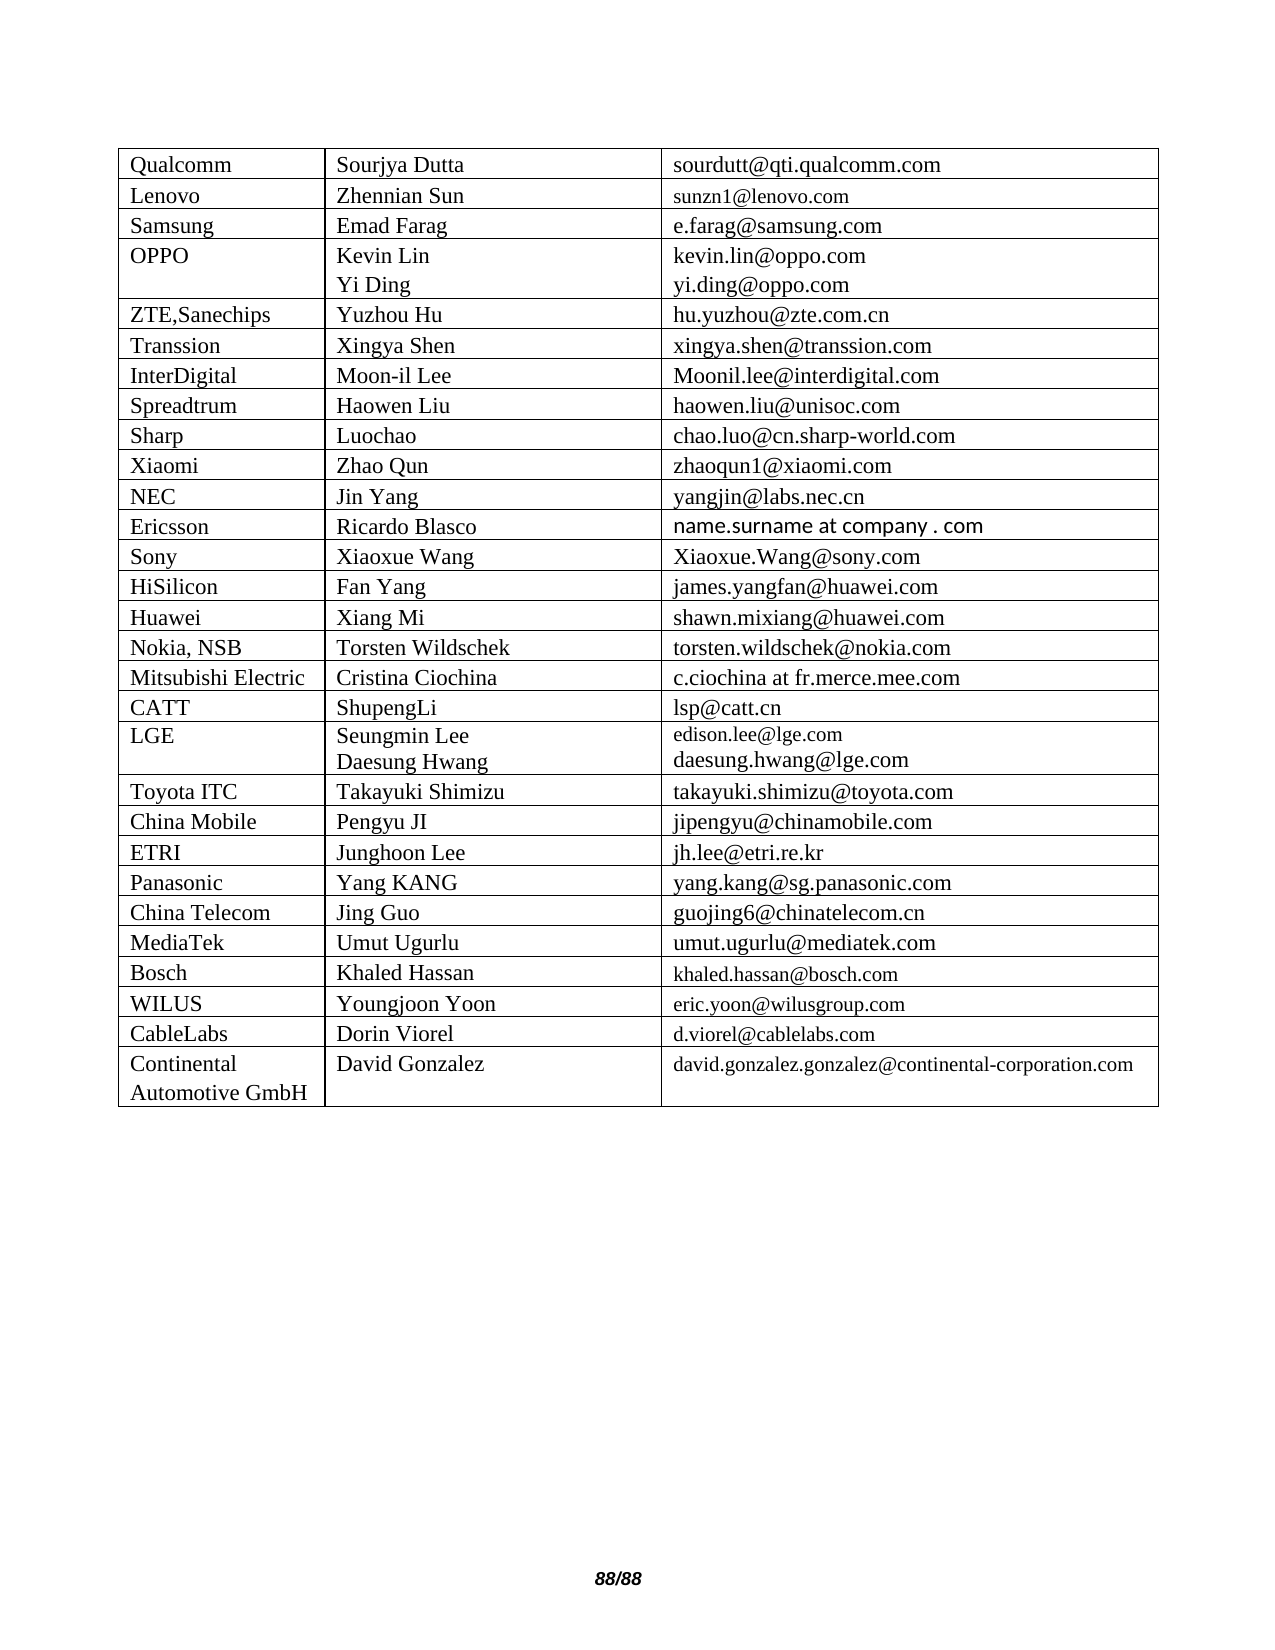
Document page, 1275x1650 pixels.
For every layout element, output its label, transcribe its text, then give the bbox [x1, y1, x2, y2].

table_cell Spreadtrum [119, 389, 324, 418]
table_cell lsp@catt.cn [662, 691, 1158, 721]
table_cell Sourjya Dutta [326, 149, 661, 178]
table_cell Toyota ITC [119, 775, 324, 804]
table_cell sunzn1@lenovo.com [662, 179, 1158, 208]
table_cell jipengyu@chinamobile.com [662, 806, 1158, 835]
table_cell Xiaoxue Wang [326, 540, 661, 569]
table_cell Panasonic [119, 866, 324, 895]
table_cell Seungmin Lee Daesung Hwang [326, 722, 661, 774]
table_cell name.surname at company . com [662, 510, 1158, 539]
table_cell Nokia, NSB [119, 631, 324, 660]
table_cell InterDigital [119, 359, 324, 388]
table_cell xingya.shen@transsion.com [662, 329, 1158, 358]
table_cell Cristina Ciochina [326, 661, 661, 690]
table_cell david.gonzalez.gonzalez@continental-corporation.com [662, 1047, 1158, 1106]
table_cell e.farag@samsung.com [662, 209, 1158, 238]
table_cell CATT [119, 691, 324, 721]
table_cell ZTE,Sanechips [119, 299, 324, 328]
table_cell Xingya Shen [326, 329, 661, 358]
table_cell Pengyu JI [326, 806, 661, 835]
table_cell Huawei [119, 601, 324, 630]
table_cell Bosch [119, 957, 324, 986]
table_cell Dorin Viorel [326, 1017, 661, 1046]
table_cell Sony [119, 540, 324, 569]
table_cell zhaoqun1@xiaomi.com [662, 450, 1158, 479]
table_cell Xiaoxue.Wang@sony.com [662, 540, 1158, 569]
table_cell Xiaomi [119, 450, 324, 479]
table_cell shawn.mixiang@huawei.com [662, 601, 1158, 630]
table_cell Zhennian Sun [326, 179, 661, 208]
table_cell Haowen Liu [326, 389, 661, 418]
table_cell umut.ugurlu@mediatek.com [662, 926, 1158, 956]
table_cell Yang KANG [326, 866, 661, 895]
table_cell NEC [119, 480, 324, 509]
table_cell takayuki.shimizu@toyota.com [662, 775, 1158, 804]
table_cell torsten.wildschek@nokia.com [662, 631, 1158, 660]
table_cell OPPO [119, 239, 324, 298]
table_cell Torsten Wildschek [326, 631, 661, 660]
table_cell China Telecom [119, 896, 324, 925]
table_cell guojing6@chinatelecom.cn [662, 896, 1158, 925]
table_cell Khaled Hassan [326, 957, 661, 986]
table_cell CableLabs [119, 1017, 324, 1046]
table_cell Zhao Qun [326, 450, 661, 479]
table_cell khaled.hassan@bosch.com [662, 957, 1158, 986]
table_cell Umut Ugurlu [326, 926, 661, 956]
table_cell Junghoon Lee [326, 836, 661, 865]
table_cell chao.luo@cn.sharp-world.com [662, 420, 1158, 449]
table_cell hu.yuzhou@zte.com.cn [662, 299, 1158, 328]
table_cell Transsion [119, 329, 324, 358]
table_cell yangjin@labs.nec.cn [662, 480, 1158, 509]
table_cell HiSilicon [119, 571, 324, 600]
table_cell MediaTek [119, 926, 324, 956]
table_cell Sharp [119, 420, 324, 449]
table_cell kevin.lin@oppo.com yi.ding@oppo.com [662, 239, 1158, 298]
table_cell sourdutt@qti.qualcomm.com [662, 149, 1158, 178]
table_cell Samsung [119, 209, 324, 238]
table_cell Fan Yang [326, 571, 661, 600]
table_cell edison.lee@lge.com daesung.hwang@lge.com [662, 722, 1158, 774]
table_cell Xiang Mi [326, 601, 661, 630]
table_cell james.yangfan@huawei.com [662, 571, 1158, 600]
table_cell Luochao [326, 420, 661, 449]
table_cell Kevin Lin Yi Ding [326, 239, 661, 298]
table_cell Yuzhou Hu [326, 299, 661, 328]
table_cell Ericsson [119, 510, 324, 539]
table_cell Lenovo [119, 179, 324, 208]
table_cell eric.yoon@wilusgroup.com [662, 987, 1158, 1016]
table_cell d.viorel@cablelabs.com [662, 1017, 1158, 1046]
table_cell China Mobile [119, 806, 324, 835]
table_cell WILUS [119, 987, 324, 1016]
table_cell c.ciochina at fr.merce.mee.com [662, 661, 1158, 690]
table_cell jh.lee@etri.re.kr [662, 836, 1158, 865]
table_cell Moonil.lee@interdigital.com [662, 359, 1158, 388]
table_cell Continental Automotive GmbH [119, 1047, 324, 1106]
table_cell yang.kang@sg.panasonic.com [662, 866, 1158, 895]
table_cell Jing Guo [326, 896, 661, 925]
table_cell ShupengLi [326, 691, 661, 721]
table_cell Mitsubishi Electric [119, 661, 324, 690]
table_cell Qualcomm [119, 149, 324, 178]
table_cell Moon-il Lee [326, 359, 661, 388]
table_cell ETRI [119, 836, 324, 865]
table_cell LGE [119, 722, 324, 774]
table_cell Emad Farag [326, 209, 661, 238]
table_cell haowen.liu@unisoc.com [662, 389, 1158, 418]
table_cell Jin Yang [326, 480, 661, 509]
table_cell Youngjoon Yoon [326, 987, 661, 1016]
table_cell Takayuki Shimizu [326, 775, 661, 804]
table_cell Ricardo Blasco [326, 510, 661, 539]
table_cell David Gonzalez [326, 1047, 661, 1106]
